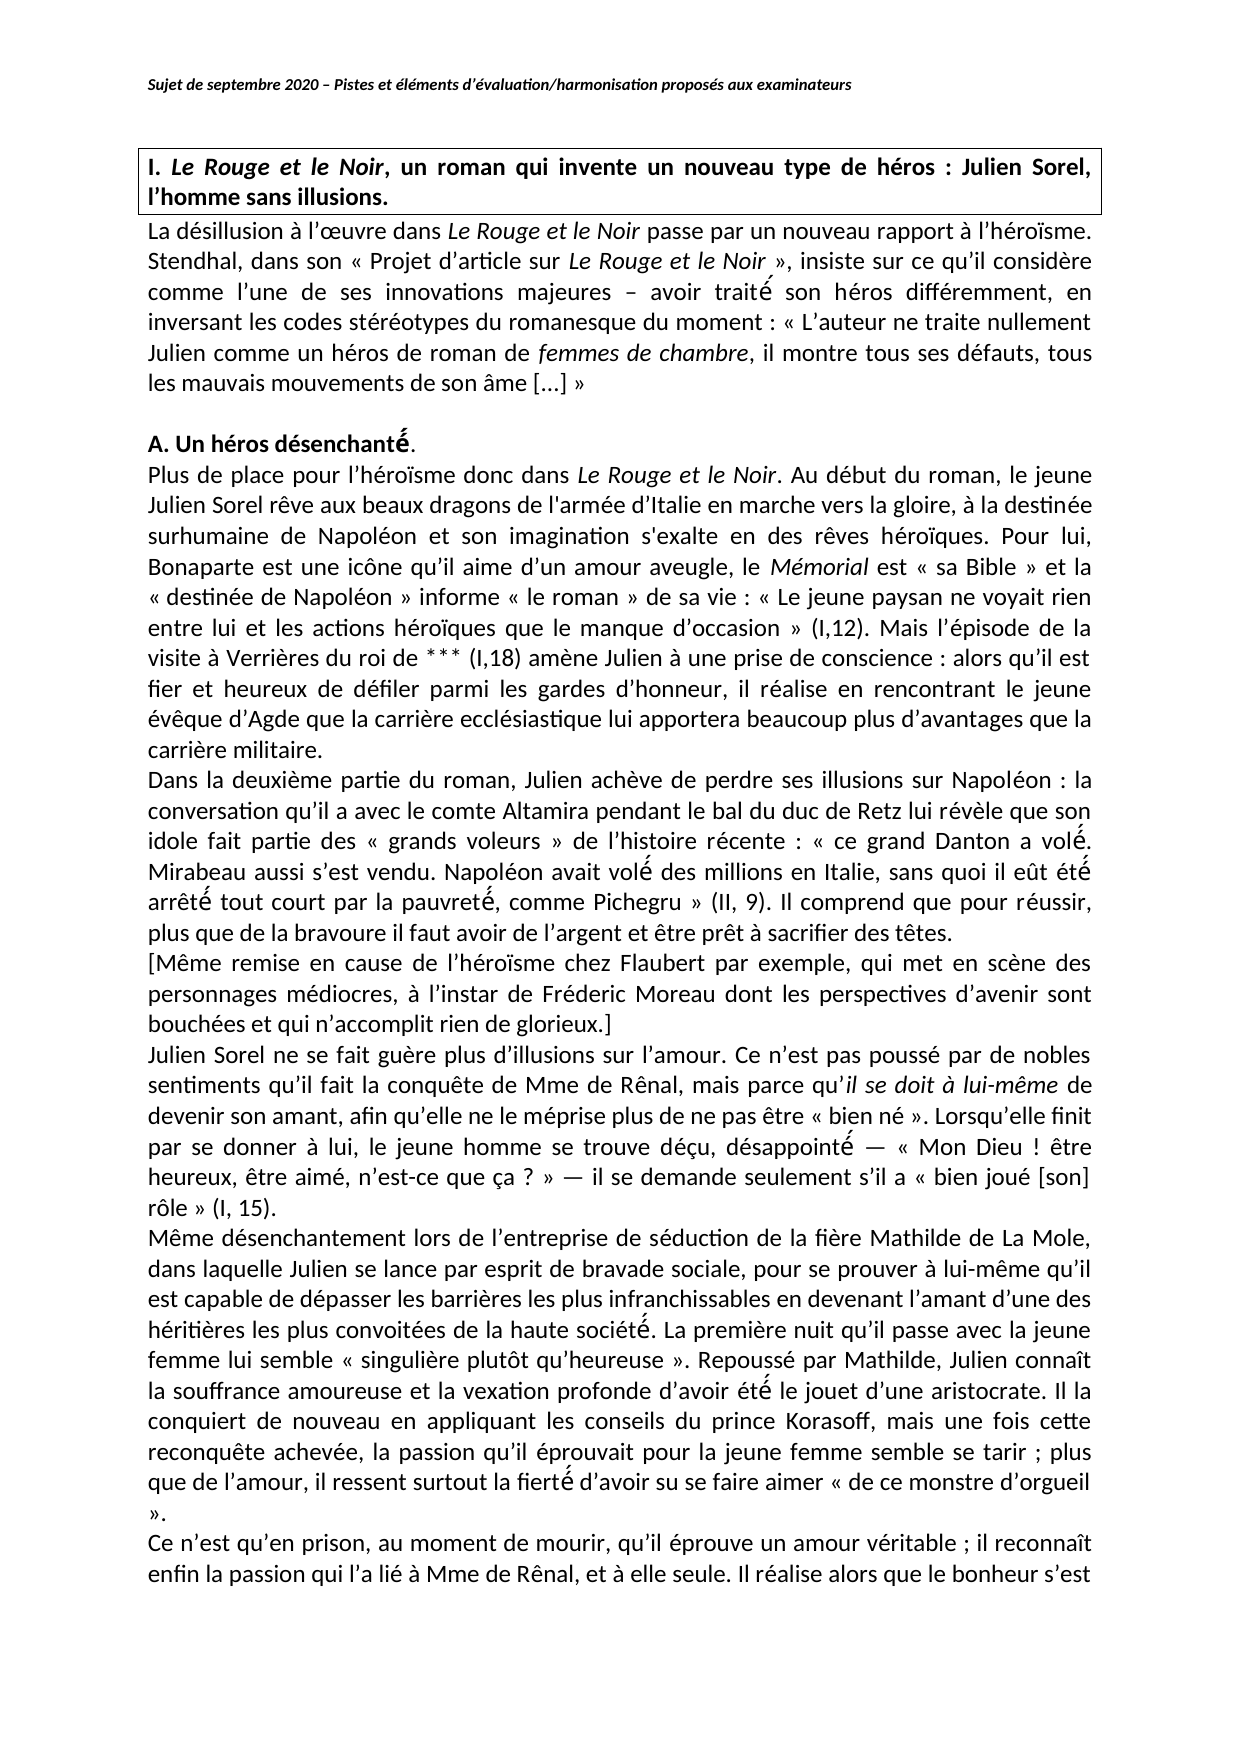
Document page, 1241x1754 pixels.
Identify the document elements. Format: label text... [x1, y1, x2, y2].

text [148, 1527, 1092, 1588]
text Julien Sorel ne se fait guère plus d’illusions sur l’amour. Ce n’est pas poussé par de nobles sentiments qu’il fait la conquête de Mme de Rênal, mais parce qu’il se doit à lui-même de devenir son amant, afin qu’elle ne le méprise plus de ne pas être « bien né ». Lorsqu’elle finit par se donner à lui, le jeune homme se trouve déçu, désappointé́ — « Mon Dieu ! être heureux, être aimé, n’est-ce que ça ? » — il se demande seulement s’il a « bien joué [son] rôle » (I, 15). [148, 1039, 1092, 1222]
text La désillusion à l’œuvre dans Le Rouge et le Noir passe par un nouveau rapport à l’héroïsme. Stendhal, dans son « Projet d’article sur Le Rouge et le Noir », insiste sur ce qu’il considère comme l’une de ses innovations majeures – avoir traité́ son héros différemment, en inversant les codes stéréotypes du romanesque du moment : « L’auteur ne traite nullement Julien comme un héros de roman de femmes de chambre, il montre tous ses défauts, tous les mauvais mouvements de son âme [...] » [148, 215, 1092, 398]
text I. Le Rouge et le Noir, un roman qui invente un nouveau type de héros : Julien Sorel, l’homme sans illusions. [139, 149, 1101, 214]
text A. Un héros désenchanté́. [148, 429, 1092, 459]
text [Même remise en cause de l’héroïsme chez Flaubert par exemple, qui met en scène des personnages médiocres, à l’instar de Fréderic Moreau dont les perspectives d’avenir sont bouchées et qui n’accomplit rien de glorieux.] [148, 947, 1092, 1039]
text Dans la deuxième partie du roman, Julien achève de perdre ses illusions sur Napoléon : la conversation qu’il a avec le comte Altamira pendant le bal du duc de Retz lui révèle que son idole fait partie des « grands voleurs » de l’histoire récente : « ce grand Danton a volé́. Mirabeau aussi s’est vendu. Napoléon avait volé́ des millions en Italie, sans quoi il eût été́ arrêté́ tout court par la pauvreté́, comme Pichegru » (II, 9). Il comprend que pour réussir, plus que de la bravoure il faut avoir de l’argent et être prêt à sacrifier des têtes. [148, 764, 1092, 947]
text Même désenchantement lors de l’entreprise de séduction de la fière Mathilde de La Mole, dans laquelle Julien se lance par esprit de bravade sociale, pour se prouver à lui-même qu’il est capable de dépasser les barrières les plus infranchissables en devenant l’amant d’une des héritières les plus convoitées de la haute société́. La première nuit qu’il passe avec la jeune femme lui semble « singulière plutôt qu’heureuse ». Repoussé par Mathilde, Julien connaît la souffrance amoureuse et la vexation profonde d’avoir été́ le jouet d’une aristocrate. Il la conquiert de nouveau en appliquant les conseils du prince Korasoff, mais une fois cette reconquête achevée, la passion qu’il éprouvait pour la jeune femme semble se tarir ; plus que de l’amour, il ressent surtout la fierté́ d’avoir su se faire aimer « de ce monstre d’orgueil ». [148, 1222, 1092, 1527]
text Plus de place pour l’héroïsme donc dans Le Rouge et le Noir. Au début du roman, le jeune Julien Sorel rêve aux beaux dragons de l'armée d’Italie en marche vers la gloire, à la destinée surhumaine de Napoléon et son imagination s'exalte en des rêves héroïques. Pour lui, Bonaparte est une icône qu’il aime d’un amour aveugle, le Mémorial est « sa Bible » et la « destinée de Napoléon » informe « le roman » de sa vie : « Le jeune paysan ne voyait rien entre lui et les actions héroïques que le manque d’occasion » (I,12). Mais l’épisode de la visite à Verrières du roi de *** (I,18) amène Julien à une prise de conscience : alors qu’il est fier et heureux de défiler parmi les gardes d’honneur, il réalise en rencontrant le jeune évêque d’Agde que la carrière ecclésiastique lui apportera beaucoup plus d’avantages que la carrière militaire. [148, 459, 1092, 764]
